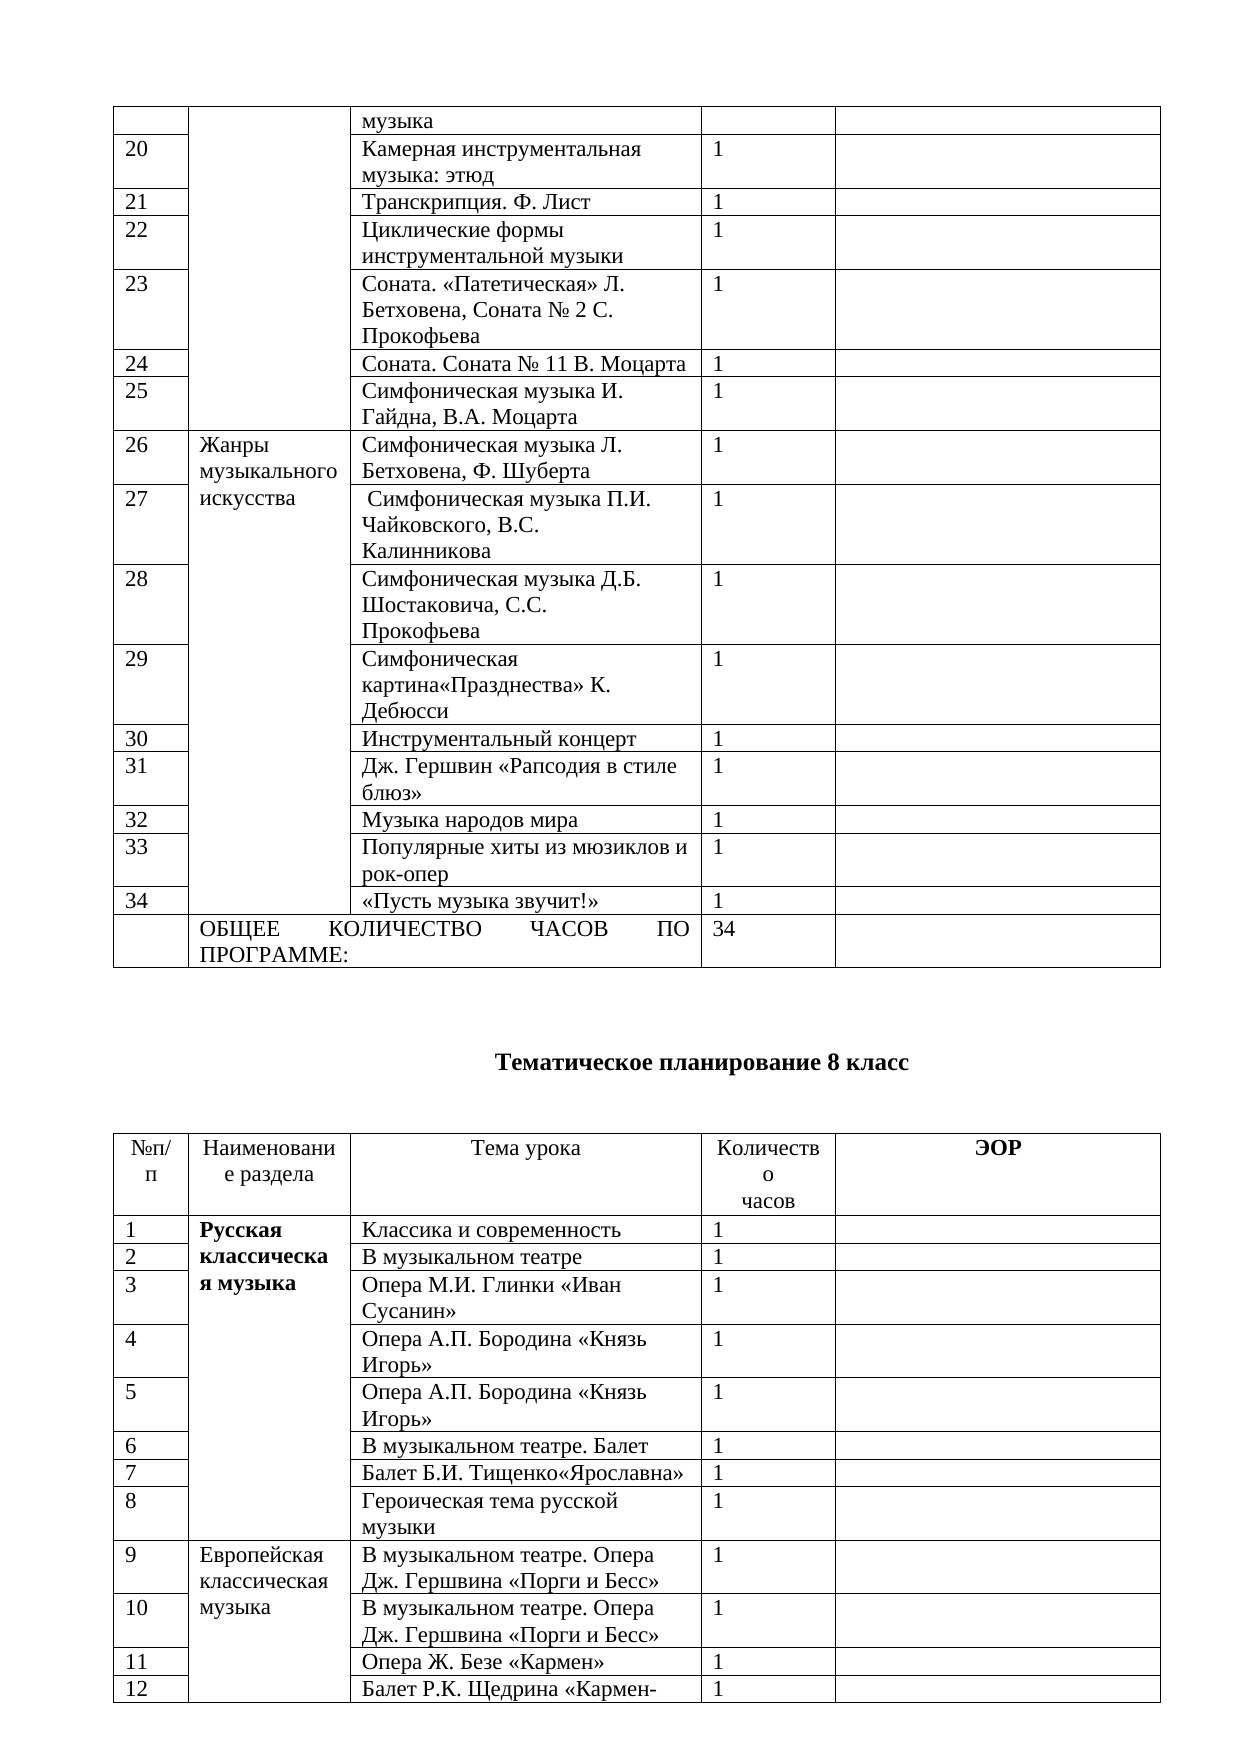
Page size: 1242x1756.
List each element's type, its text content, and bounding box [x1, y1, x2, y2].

table_cell 25 [114, 377, 188, 430]
table_header ЭОР [836, 1134, 1160, 1215]
table_cell Транскрипция. Ф. Лист [351, 189, 701, 215]
table_cell 20 [114, 135, 188, 187]
table_cell [836, 1325, 1160, 1377]
table_cell 19 [114, 107, 188, 134]
table_cell 1 [702, 806, 835, 832]
table_cell 1 [702, 1432, 835, 1458]
table_cell Классика и современность [351, 1216, 701, 1242]
table_cell [836, 135, 1160, 187]
table_cell Соната. Соната № 11 В. Моцарта [351, 350, 701, 376]
table_cell [836, 725, 1160, 751]
table_cell [836, 485, 1160, 564]
table_cell 10 [114, 1594, 188, 1647]
table_cell 8 [114, 1487, 188, 1539]
table_cell Симфоническая картина«Празднества» К. Дебюсси [351, 645, 701, 724]
table_cell [836, 189, 1160, 215]
table_cell В музыкальном театре [351, 1244, 701, 1270]
table_cell [114, 915, 188, 967]
table_cell 7 [114, 1460, 188, 1486]
table_cell Опера М.И. Глинки «Иван Сусанин» [351, 1271, 701, 1323]
table_cell 22 [114, 216, 188, 268]
table_cell Жанры музыкального искусства [189, 431, 350, 913]
table_cell 1 [702, 270, 835, 349]
table_cell 1 [702, 752, 835, 805]
table_cell 27 [114, 485, 188, 564]
table_cell Опера А.П. Бородина «Князь Игорь» [351, 1325, 701, 1377]
table_cell Симфоническая музыка Д.Б. Шостаковича, С.С. Прокофьева [351, 565, 701, 644]
table_cell 21 [114, 189, 188, 215]
table_cell 1 [702, 350, 835, 376]
table_cell [836, 806, 1160, 832]
table_cell 3 [114, 1271, 188, 1323]
table_cell [836, 752, 1160, 805]
table_header №п/п [114, 1134, 188, 1215]
table_cell [836, 1244, 1160, 1270]
table_header Наименование раздела [189, 1134, 350, 1215]
table_cell Симфоническая музыка П.И. Чайковского, В.С. Калинникова [351, 485, 701, 564]
table_cell 34 [114, 887, 188, 913]
table_cell 1 [114, 1216, 188, 1242]
table_cell В музыкальном театре. Балет [351, 1432, 701, 1458]
table_cell [836, 645, 1160, 724]
table_cell 26 [114, 431, 188, 483]
table_cell [836, 1216, 1160, 1242]
table_cell 1 [702, 1378, 835, 1431]
table_cell Европейская классическая музыка [189, 1541, 350, 1702]
table_cell [836, 216, 1160, 268]
table_cell Циклические формы инструментальной музыки [351, 216, 701, 268]
table_cell 1 [702, 1460, 835, 1486]
table_cell Соната. «Патетическая» Л. Бетховена, Соната № 2 С. Прокофьева [351, 270, 701, 349]
table_cell 23 [114, 270, 188, 349]
table_cell 1 [702, 1271, 835, 1323]
table_cell 1 [702, 725, 835, 751]
table_cell «Пусть музыка звучит!» [351, 887, 701, 913]
table_cell 24 [114, 350, 188, 376]
table_cell 1 [702, 834, 835, 886]
table_cell 1 [702, 1487, 835, 1539]
table_cell В музыкальном театре. Опера Дж. Гершвина «Порги и Бесс» [351, 1541, 701, 1593]
table_cell [836, 1676, 1160, 1702]
table_cell 1 [702, 377, 835, 430]
table_cell 9 [114, 1541, 188, 1593]
table_cell [836, 1541, 1160, 1593]
table_cell 1 [702, 1325, 835, 1377]
table_cell 28 [114, 565, 188, 644]
table_cell 1 [702, 189, 835, 215]
table_cell [836, 1432, 1160, 1458]
text Тематическое планирование 8 класс [177, 1047, 1153, 1076]
table_cell [836, 431, 1160, 483]
table_cell 1 [702, 1244, 835, 1270]
table_cell Популярные хиты из мюзиклов и рок-опер [351, 834, 701, 886]
table_cell [836, 350, 1160, 376]
table_cell 33 [114, 834, 188, 886]
table_cell Балет Б.И. Тищенко«Ярославна» [351, 1460, 701, 1486]
table_cell 32 [114, 806, 188, 832]
table_cell 1 [702, 1676, 835, 1702]
table_header Количество часов [702, 1134, 835, 1215]
table_cell 1 [702, 887, 835, 913]
table_cell 1 [702, 1216, 835, 1242]
table_cell [836, 1594, 1160, 1647]
table_cell 1 [702, 431, 835, 483]
table_cell [836, 377, 1160, 430]
table_cell В музыкальном театре. Опера Дж. Гершвина «Порги и Бесс» [351, 1594, 701, 1647]
table_cell 1 [702, 1648, 835, 1674]
table_cell 1 [702, 485, 835, 564]
table_cell [836, 1648, 1160, 1674]
table_cell 4 [114, 1325, 188, 1377]
table_cell Симфоническая музыка И. Гайдна, В.А. Моцарта [351, 377, 701, 430]
table_cell 1 [702, 1541, 835, 1593]
table_cell 1 [702, 565, 835, 644]
table_cell Опера А.П. Бородина «Князь Игорь» [351, 1378, 701, 1431]
table_cell Русская классическая музыка [189, 1216, 350, 1539]
table_cell [836, 834, 1160, 886]
table_cell [836, 1271, 1160, 1323]
table_cell Опера Ж. Безе «Кармен» [351, 1648, 701, 1674]
table_cell [836, 1487, 1160, 1539]
table_cell Камерная инструментальная музыка: этюд [351, 135, 701, 187]
table_cell [836, 1378, 1160, 1431]
table_cell [836, 887, 1160, 913]
table_cell Музыка народов мира [351, 806, 701, 832]
table_cell 1 [702, 645, 835, 724]
table_cell Инструментальный концерт [351, 725, 701, 751]
table_cell 5 [114, 1378, 188, 1431]
table_cell Дж. Гершвин «Рапсодия в стиле блюз» [351, 752, 701, 805]
table_cell 34 [702, 915, 835, 967]
table_cell 1 [702, 216, 835, 268]
table_cell 6 [114, 1432, 188, 1458]
table_cell 29 [114, 645, 188, 724]
table_cell 30 [114, 725, 188, 751]
table_cell [836, 1460, 1160, 1486]
table_cell Симфоническая музыка Л. Бетховена, Ф. Шуберта [351, 431, 701, 483]
table_cell 1 [702, 107, 835, 134]
table_cell 31 [114, 752, 188, 805]
table_cell ОБЩЕЕ КОЛИЧЕСТВО ЧАСОВ ПО ПРОГРАММЕ: [189, 915, 701, 967]
table_cell 2 [114, 1244, 188, 1270]
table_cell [351, 1676, 701, 1702]
table_cell [836, 107, 1160, 134]
table_cell Героическая тема русской музыки [351, 1487, 701, 1539]
table_cell 12 [114, 1676, 188, 1702]
table_cell [836, 270, 1160, 349]
table_cell 1 [702, 1594, 835, 1647]
table_header Тема урока [351, 1134, 701, 1215]
table_cell [836, 565, 1160, 644]
table_cell 11 [114, 1648, 188, 1674]
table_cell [351, 107, 701, 134]
table_cell [836, 915, 1160, 967]
table_cell 1 [702, 135, 835, 187]
